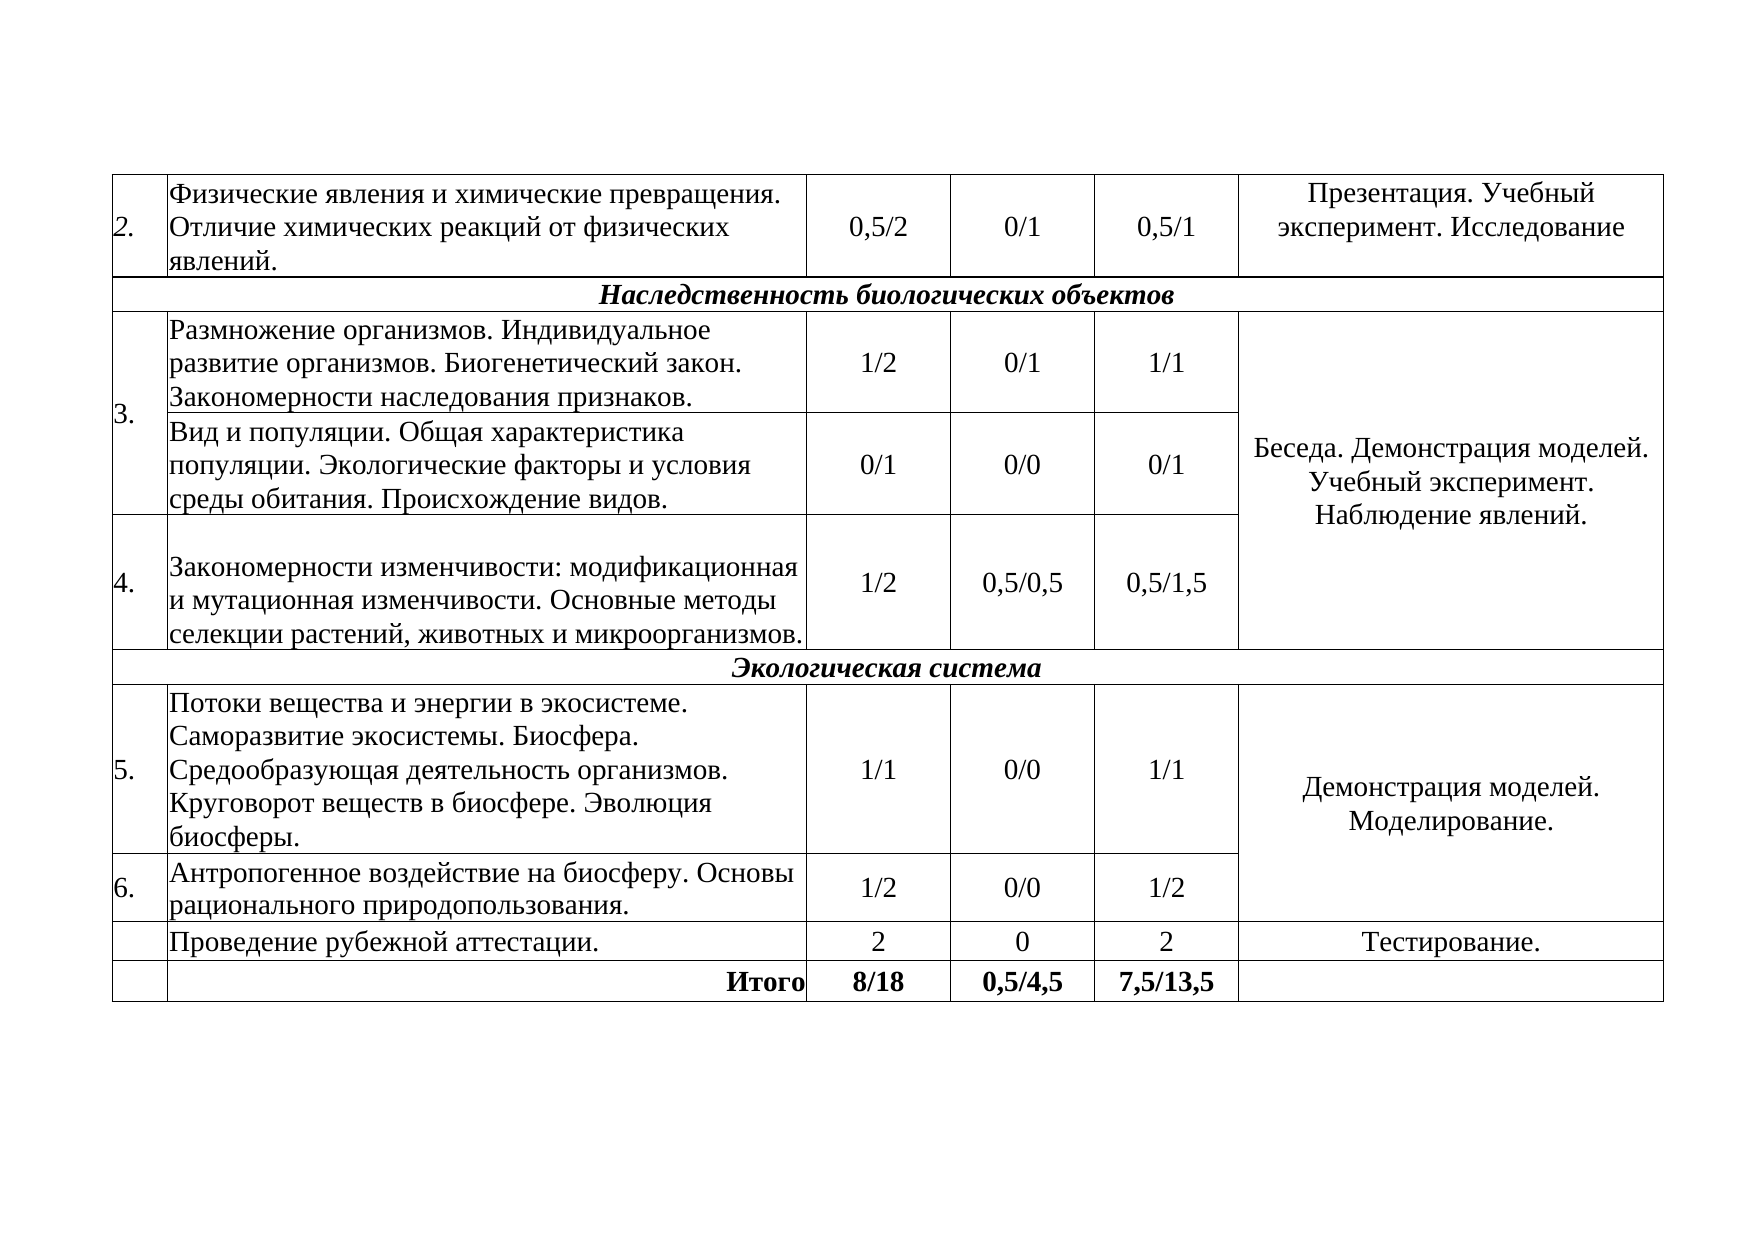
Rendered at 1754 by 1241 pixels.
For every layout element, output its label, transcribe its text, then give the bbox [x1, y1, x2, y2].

table_cell 1/2 [807, 515, 950, 649]
table_cell 0/0 [951, 685, 1094, 853]
table_cell 7,5/13,5 [1095, 961, 1238, 1001]
table_cell [113, 922, 167, 960]
table_cell 0/1 [1095, 413, 1238, 514]
table_cell 2 [1095, 922, 1238, 960]
table_cell 0,5/0,5 [951, 515, 1094, 649]
table_cell 1/2 [1095, 854, 1238, 921]
table_cell 8/18 [807, 961, 950, 1001]
table_header 0/1 [951, 175, 1094, 276]
table_cell 0,5/4,5 [951, 961, 1094, 1001]
table_cell 0/1 [951, 312, 1094, 412]
table_cell Потоки вещества и энергии в экосистеме. Саморазвитие экосистемы. Биосфера. Средообразующая деятельность организмов. Круговорот веществ в биосфере. Эволюция биосферы. [168, 685, 806, 853]
table_cell 1/1 [1095, 685, 1238, 853]
table_cell Наследственность биологических объектов [113, 278, 1663, 311]
table_header Презентация. Учебный эксперимент. Исследование [1239, 175, 1663, 276]
table_cell Демонстрация моделей. Моделирование. [1239, 685, 1663, 921]
table_cell Вид и популяции. Общая характеристика популяции. Экологические факторы и условия среды обитания. Происхождение видов. [168, 413, 806, 514]
table_cell Итого [168, 961, 806, 1001]
table_cell Размножение организмов. Индивидуальное развитие организмов. Биогенетический закон. Закономерности наследования признаков. [168, 312, 806, 412]
table_cell 3. [113, 312, 167, 514]
table_cell 0/1 [807, 413, 950, 514]
table_header 0,5/1 [1095, 175, 1238, 276]
table_cell [113, 961, 167, 1001]
table_cell 1/1 [1095, 312, 1238, 412]
table_cell [1239, 961, 1663, 1001]
table_cell 1/1 [807, 685, 950, 853]
table_cell 5. [113, 685, 167, 853]
table_header 2. [113, 175, 167, 276]
table_cell 1/2 [807, 312, 950, 412]
table_cell 1/2 [807, 854, 950, 921]
table_cell 0 [951, 922, 1094, 960]
table_cell 0/0 [951, 854, 1094, 921]
table_cell 0/0 [951, 413, 1094, 514]
table_cell Проведение рубежной аттестации. [168, 922, 806, 960]
table_cell Тестирование. [1239, 922, 1663, 960]
table_header Физические явления и химические превращения. Отличие химических реакций от физических явлений. [168, 175, 806, 276]
table_cell Экологическая система [113, 650, 1663, 684]
table_cell Антропогенное воздействие на биосферу. Основы рационального природопользования. [168, 854, 806, 921]
table_cell Закономерности изменчивости: модификационная и мутационная изменчивости. Основные методы селекции растений, животных и микроорганизмов. [168, 515, 806, 649]
table_header 0,5/2 [807, 175, 950, 276]
table_cell 6. [113, 854, 167, 921]
table_cell 0,5/1,5 [1095, 515, 1238, 649]
table_cell Беседа. Демонстрация моделей. Учебный эксперимент. Наблюдение явлений. [1239, 312, 1663, 649]
table_cell 4. [113, 515, 167, 649]
table_cell 2 [807, 922, 950, 960]
